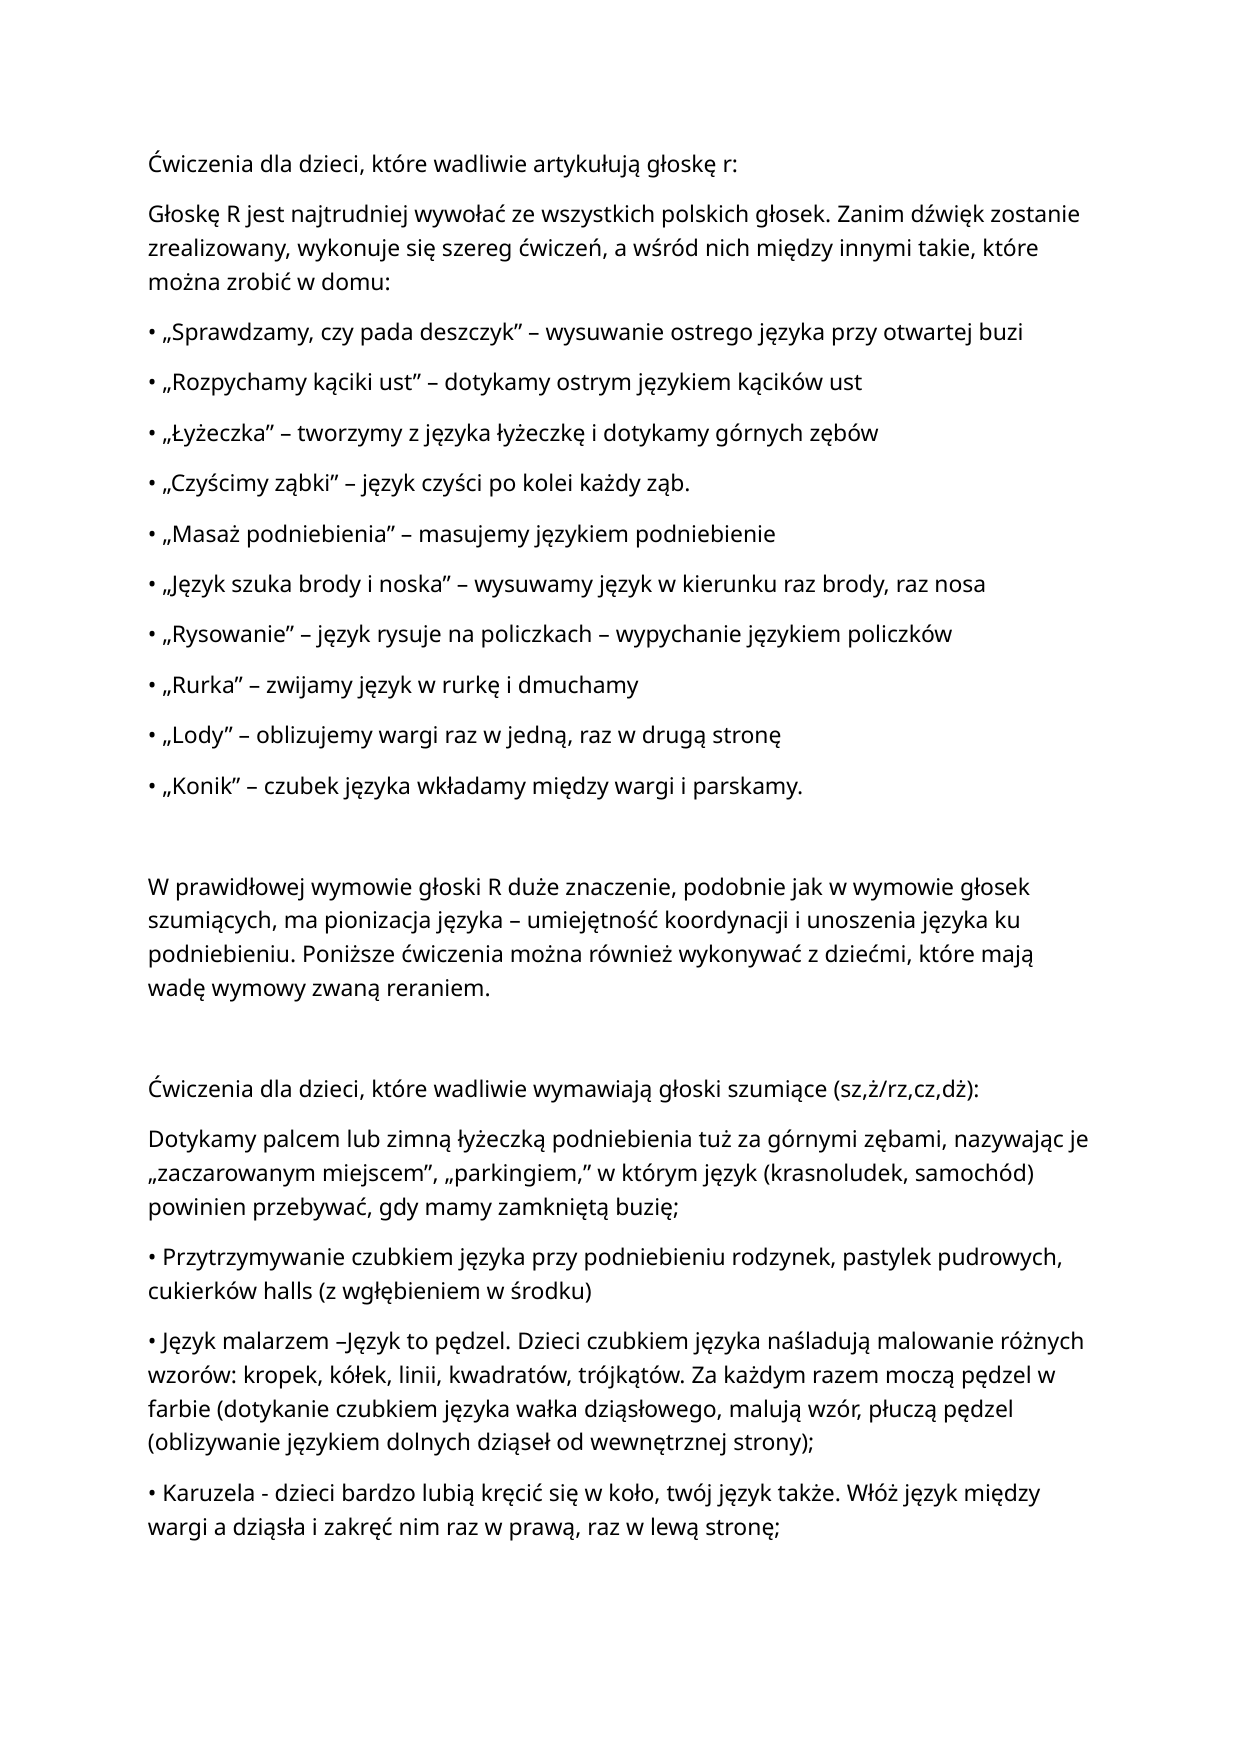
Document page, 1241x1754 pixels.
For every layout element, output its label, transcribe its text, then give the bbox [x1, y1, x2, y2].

text Dotykamy palcem lub zimną łyżeczką podniebienia tuż za górnymi zębami, nazywając je „zaczarowanym miejscem”, „parkingiem,” w którym język (krasnoludek, samochód) powinien przebywać, gdy mamy zamkniętą buzię; [148, 1123, 1093, 1222]
text • „Czyścimy ząbki” – język czyści po kolei każdy ząb. [148, 467, 1093, 498]
text • „Rurka” – zwijamy język w rurkę i dmuchamy [148, 669, 1093, 700]
text Głoskę R jest najtrudniej wywołać ze wszystkich polskich głosek. Zanim dźwięk zostanie zrealizowany, wykonuje się szereg ćwiczeń, a wśród nich między innymi takie, które można zrobić w domu: [148, 198, 1093, 297]
text • „Masaż podniebienia” – masujemy językiem podniebienie [148, 518, 1093, 549]
text • Karuzela - dzieci bardzo lubią kręcić się w koło, twój język także. Włóż język między wargi a dziąsła i zakręć nim raz w prawą, raz w lewą stronę; [148, 1477, 1093, 1542]
text W prawidłowej wymowie głoski R duże znaczenie, podobnie jak w wymowie głosek szumiących, ma pionizacja języka – umiejętność koordynacji i unoszenia języka ku podniebieniu. Poniższe ćwiczenia można również wykonywać z dziećmi, które mają wadę wymowy zwaną reraniem. [148, 871, 1093, 1003]
text • „Sprawdzamy, czy pada deszczyk” – wysuwanie ostrego języka przy otwartej buzi [148, 316, 1093, 347]
text • „Konik” – czubek języka wkładamy między wargi i parskamy. [148, 770, 1093, 801]
text • „Łyżeczka” – tworzymy z języka łyżeczkę i dotykamy górnych zębów [148, 417, 1093, 448]
text • „Rozpychamy kąciki ust” – dotykamy ostrym językiem kącików ust [148, 366, 1093, 398]
text Ćwiczenia dla dzieci, które wadliwie artykułują głoskę r: [148, 148, 1093, 179]
text Ćwiczenia dla dzieci, które wadliwie wymawiają głoski szumiące (sz,ż/rz,cz,dż): [148, 1073, 1093, 1104]
text • „Lody” – oblizujemy wargi raz w jedną, raz w drugą stronę [148, 719, 1093, 751]
text • „Język szuka brody i noska” – wysuwamy język w kierunku raz brody, raz nosa [148, 568, 1093, 599]
text • Język malarzem –Język to pędzel. Dzieci czubkiem języka naśladują malowanie różnych wzorów: kropek, kółek, linii, kwadratów, trójkątów. Za każdym razem moczą pędzel w farbie (dotykanie czubkiem języka wałka dziąsłowego, malują wzór, płuczą pędzel (oblizywanie językiem dolnych dziąseł od wewnętrznej strony); [148, 1325, 1093, 1458]
text • „Rysowanie” – język rysuje na policzkach – wypychanie językiem policzków [148, 618, 1093, 650]
text • Przytrzymywanie czubkiem języka przy podniebieniu rodzynek, pastylek pudrowych, cukierków halls (z wgłębieniem w środku) [148, 1241, 1093, 1306]
